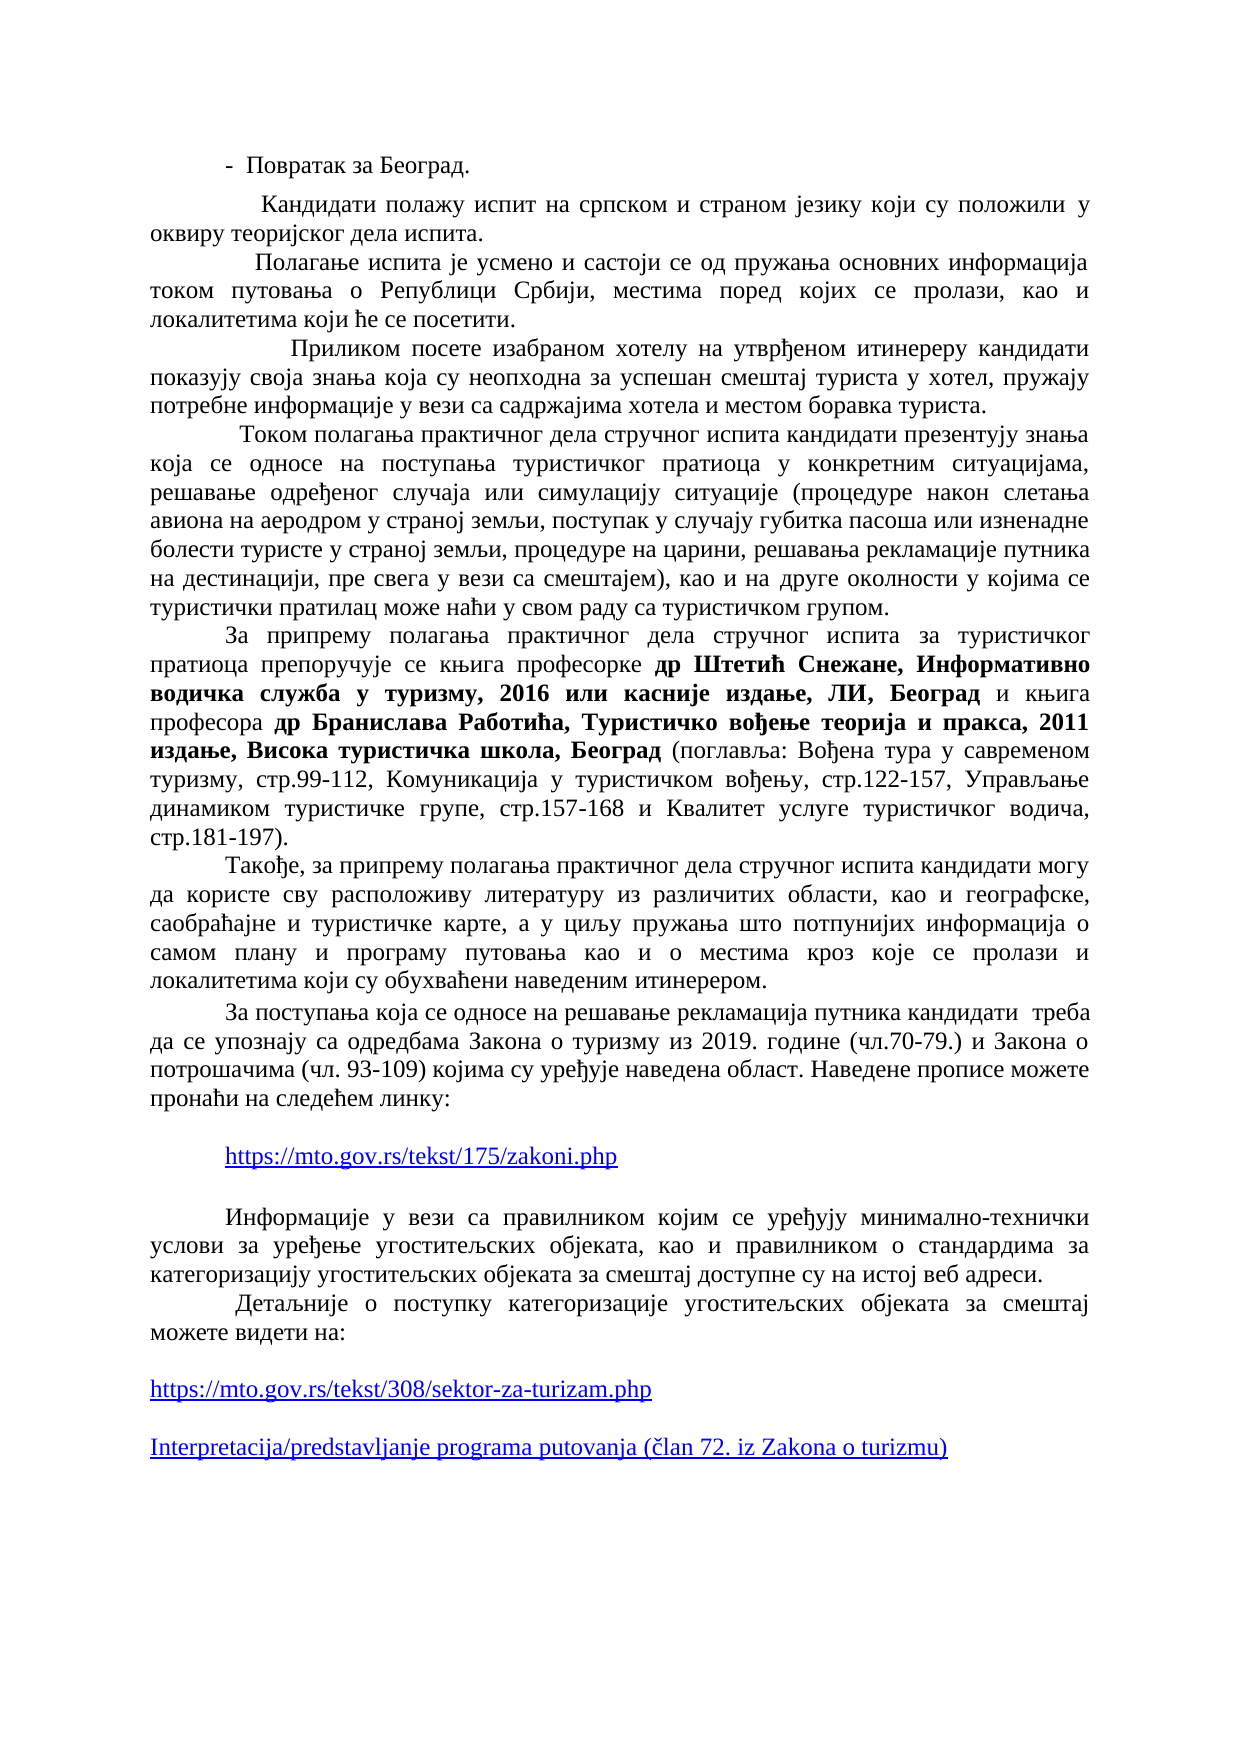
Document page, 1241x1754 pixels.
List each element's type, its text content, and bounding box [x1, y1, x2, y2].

text Interpretacija/predstavljanje programa putovanja (član 72. iz Zakona o turizmu) [150, 1432, 1090, 1461]
text Током полагања практичног дела стручног испита кандидати презентују знања која се односе на поступања туристичког пратиоца у конкретним ситуацијама, решавање одређеног случаја или симулацију ситуације (процедуре након слетања авиона на аеродром у страној земљи, поступак у случају губитка пасоша или изненадне болести туристе у страној земљи, процедуре на царини, решавања рекламације путника на дестинацији, пре свега у вези са смештајем), као и на друге околности у којима се туристички пратилац може наћи у свом раду са туристичком групом. [150, 419, 1090, 620]
text Полагање испита је усмено и састоји се од пружања основних информација током путовања о Републици Србији, местима поред којих се пролази, као и локалитетима који ће се посетити. [150, 247, 1090, 333]
text За поступања која се односе на решавање рекламација путника кандидати треба да се упознају са одредбама Закона о туризму из 2019. године (чл.70-79.) и Закона о потрошачима (чл. 93-109) којима су уређује наведена област. Наведене прописе можете пронаћи на следећем линку: [150, 997, 1090, 1112]
text Приликом посете изабраном хотелу на утврђеном итинереру кандидати показују своја знања која су неопходна за успешан смештај туриста у хотел, пружају потребне информације у вези са садржајима хотела и местом боравка туриста. [150, 333, 1090, 419]
text Кандидати полажу испит на српском и страном језику који су положили у оквиру теоријског дела испита. [150, 189, 1090, 247]
text - Повратак за Београд. [150, 150, 1090, 179]
text https://mto.gov.rs/tekst/175/zakoni.php [150, 1141, 1090, 1170]
text Детаљније о поступку категоризације угоститељских објеката за смештај можете видети на: [150, 1288, 1090, 1345]
text Информације у вези са правилником којим се уређују минимално-технички услови за уређење угоститељских објеката, као и правилником о стандардима за категоризацију угоститељских објеката за смештај доступне су на истој веб адреси. [150, 1202, 1090, 1288]
text За припрему полагања практичног дела стручног испита за туристичког пратиоца препоручује се књига професорке др Штетић Снежане, Информативно водичка служба у туризму, 2016 или касније издање, ЛИ, Београд и књига професора др Бранислава Работића, Туристичко вођење теорија и пракса, 2011 издање, Висока туристичка школа, Београд (поглавља: Вођена тура у савременом туризму, стр.99-112, Комуникација у туристичком вођењу, стр.122-157, Управљање динамиком туристичке групе, стр.157-168 и Квалитет услуге туристичког водича, стр.181-197). [150, 620, 1090, 850]
text Такође, за припрему полагања практичног дела стручног испита кандидати могу да користе сву расположиву литературу из различитих области, као и географске, саобраћајне и туристичке карте, а у циљу пружања што потпунијих информација о самом плану и програму путовања као и о местима кроз које се пролази и локалитетима који су обухваћени наведеним итинерером. [150, 850, 1090, 994]
text https://mto.gov.rs/tekst/308/sektor-za-turizam.php [150, 1374, 1090, 1403]
